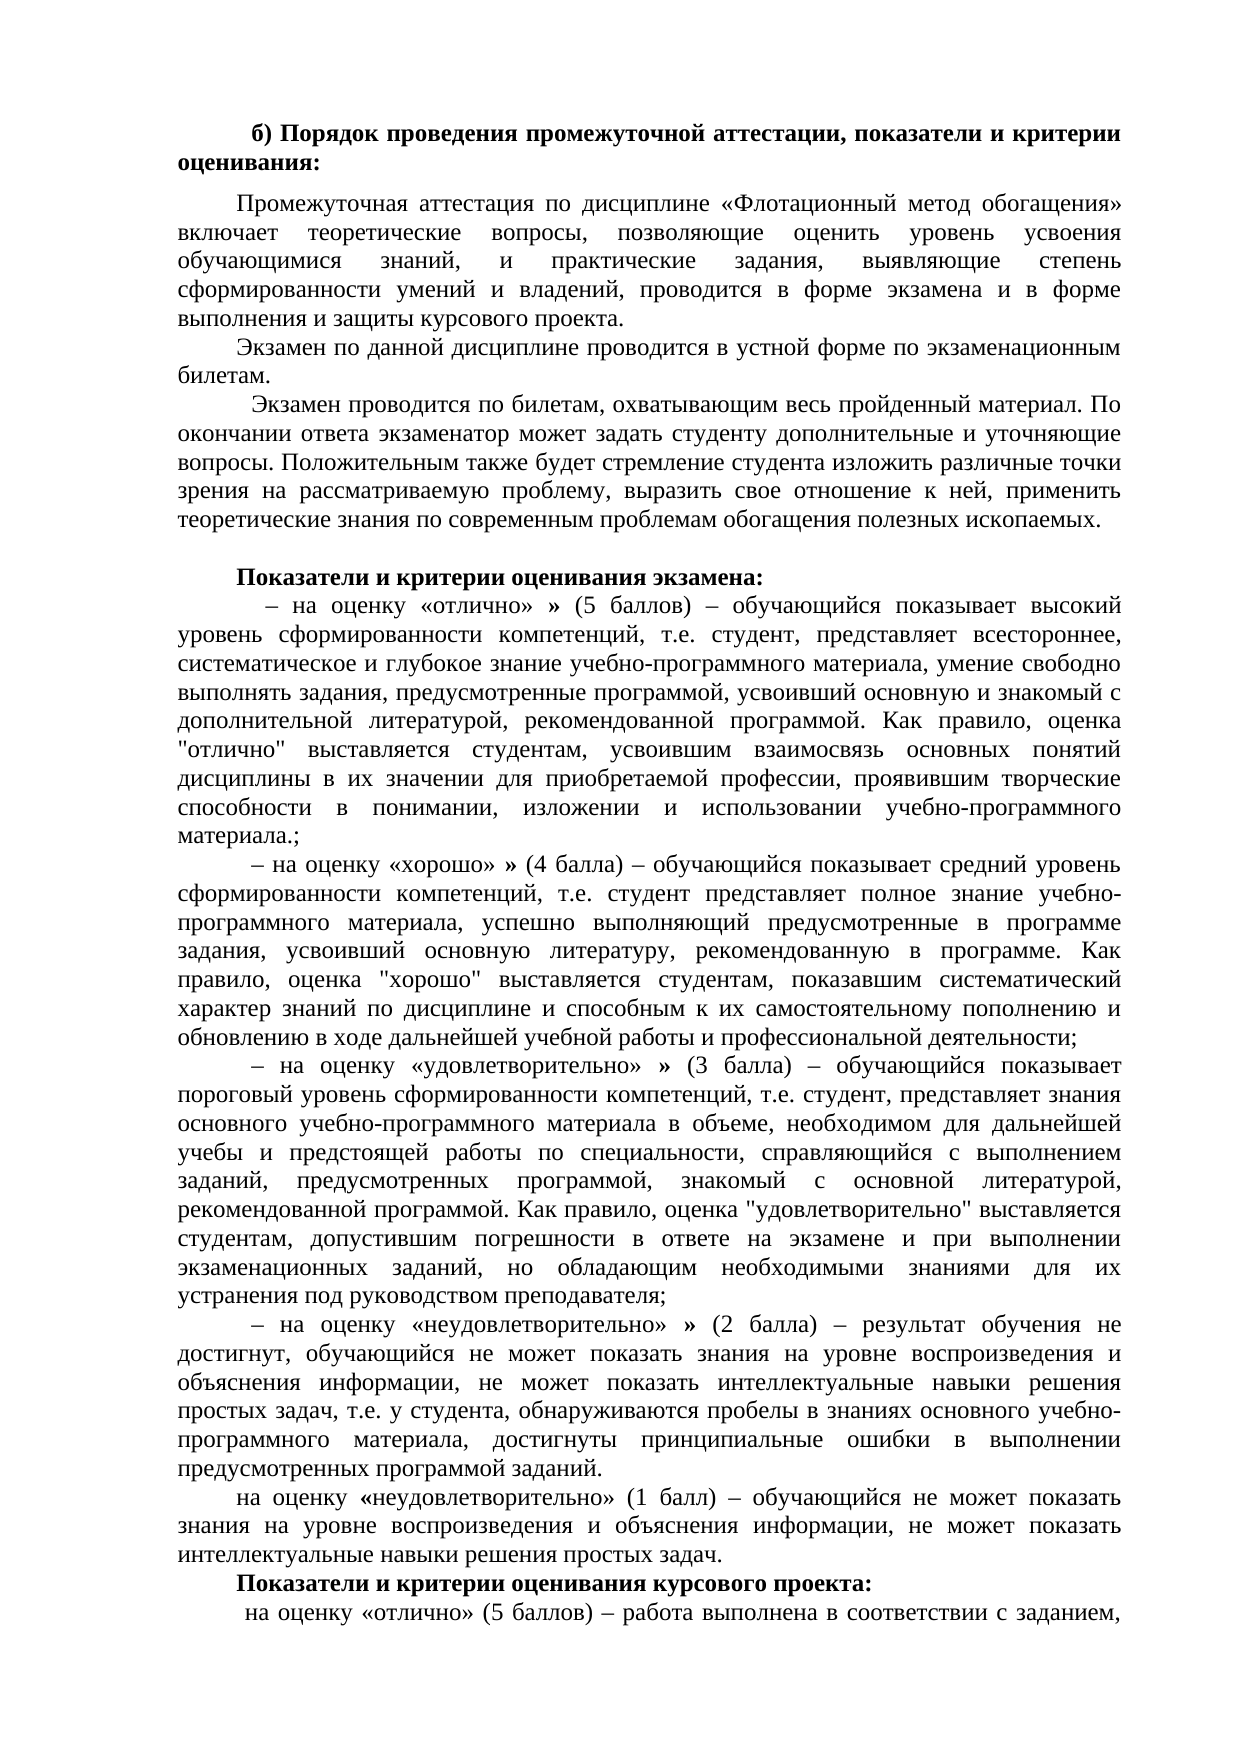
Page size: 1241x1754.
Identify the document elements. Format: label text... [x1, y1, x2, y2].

text на оценку «неудовлетворительно» (1 балл) – обучающийся не может показать знания на уровне воспроизведения и объяснения информации, не может показать интеллектуальные навыки решения простых задач. [177, 1482, 1122, 1568]
text – на оценку «хорошо» » (4 балла) – обучающийся показывает средний уровень сформированности компетенций, т.е. студент представляет полное знание учебно-программного материала, успешно выполняющий предусмотренные в программе задания, усвоивший основную литературу, рекомендованную в программе. Как правило, оценка "хорошо" выставляется студентам, показавшим систематический характер знаний по дисциплине и способным к их самостоятельному пополнению и обновлению в ходе дальнейшей учебной работы и профессиональной деятельности; [177, 849, 1122, 1051]
text Промежуточная аттестация по дисциплине «Флотационный метод обогащения» включает теоретические вопросы, позволяющие оценить уровень усвоения обучающимися знаний, и практические задания, выявляющие степень сформированности умений и владений, проводится в форме экзамена и в форме выполнения и защиты курсового проекта. [177, 188, 1122, 332]
text – на оценку «неудовлетворительно» » (2 балла) – результат обучения не достигнут, обучающийся не может показать знания на уровне воспроизведения и объяснения информации, не может показать интеллектуальные навыки решения простых задач, т.е. у студента, обнаруживаются пробелы в знаниях основного учебно-программного материала, достигнуты принципиальные ошибки в выполнении предусмотренных программой заданий. [177, 1309, 1122, 1482]
text Экзамен проводится по билетам, охватывающим весь пройденный материал. По окончании ответа экзаменатор может задать студенту дополнительные и уточняющие вопросы. Положительным также будет стремление студента изложить различные точки зрения на рассматриваемую проблему, выразить свое отношение к ней, применить теоретические знания по современным проблемам обогащения полезных ископаемых. [177, 389, 1122, 533]
text Показатели и критерии оценивания экзамена: [177, 562, 1122, 591]
text Показатели и критерии оценивания курсового проекта: [177, 1568, 1122, 1597]
text – на оценку «удовлетворительно» » (3 балла) – обучающийся показывает пороговый уровень сформированности компетенций, т.е. студент, представляет знания основного учебно-программного материала в объеме, необходимом для дальнейшей учебы и предстоящей работы по специальности, справляющийся с выполнением заданий, предусмотренных программой, знакомый с основной литературой, рекомендованной программой. Как правило, оценка "удовлетворительно" выставляется студентам, допустившим погрешности в ответе на экзамене и при выполнении экзаменационных заданий, но обладающим необходимыми знаниями для их устранения под руководством преподавателя; [177, 1051, 1122, 1309]
text Экзамен по данной дисциплине проводится в устной форме по экзаменационным билетам. [177, 332, 1122, 389]
text б) Порядок проведения промежуточной аттестации, показатели и критерии оценивания: [177, 118, 1122, 176]
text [177, 1597, 1122, 1626]
text – на оценку «отлично» » (5 баллов) – обучающийся показывает высокий уровень сформированности компетенций, т.е. студент, представляет всестороннее, систематическое и глубокое знание учебно-программного материала, умение свободно выполнять задания, предусмотренные программой, усвоивший основную и знакомый с дополнительной литературой, рекомендованной программой. Как правило, оценка "отлично" выставляется студентам, усвоившим взаимосвязь основных понятий дисциплины в их значении для приобретаемой профессии, проявившим творческие способности в понимании, изложении и использовании учебно-программного материала.; [177, 591, 1122, 849]
